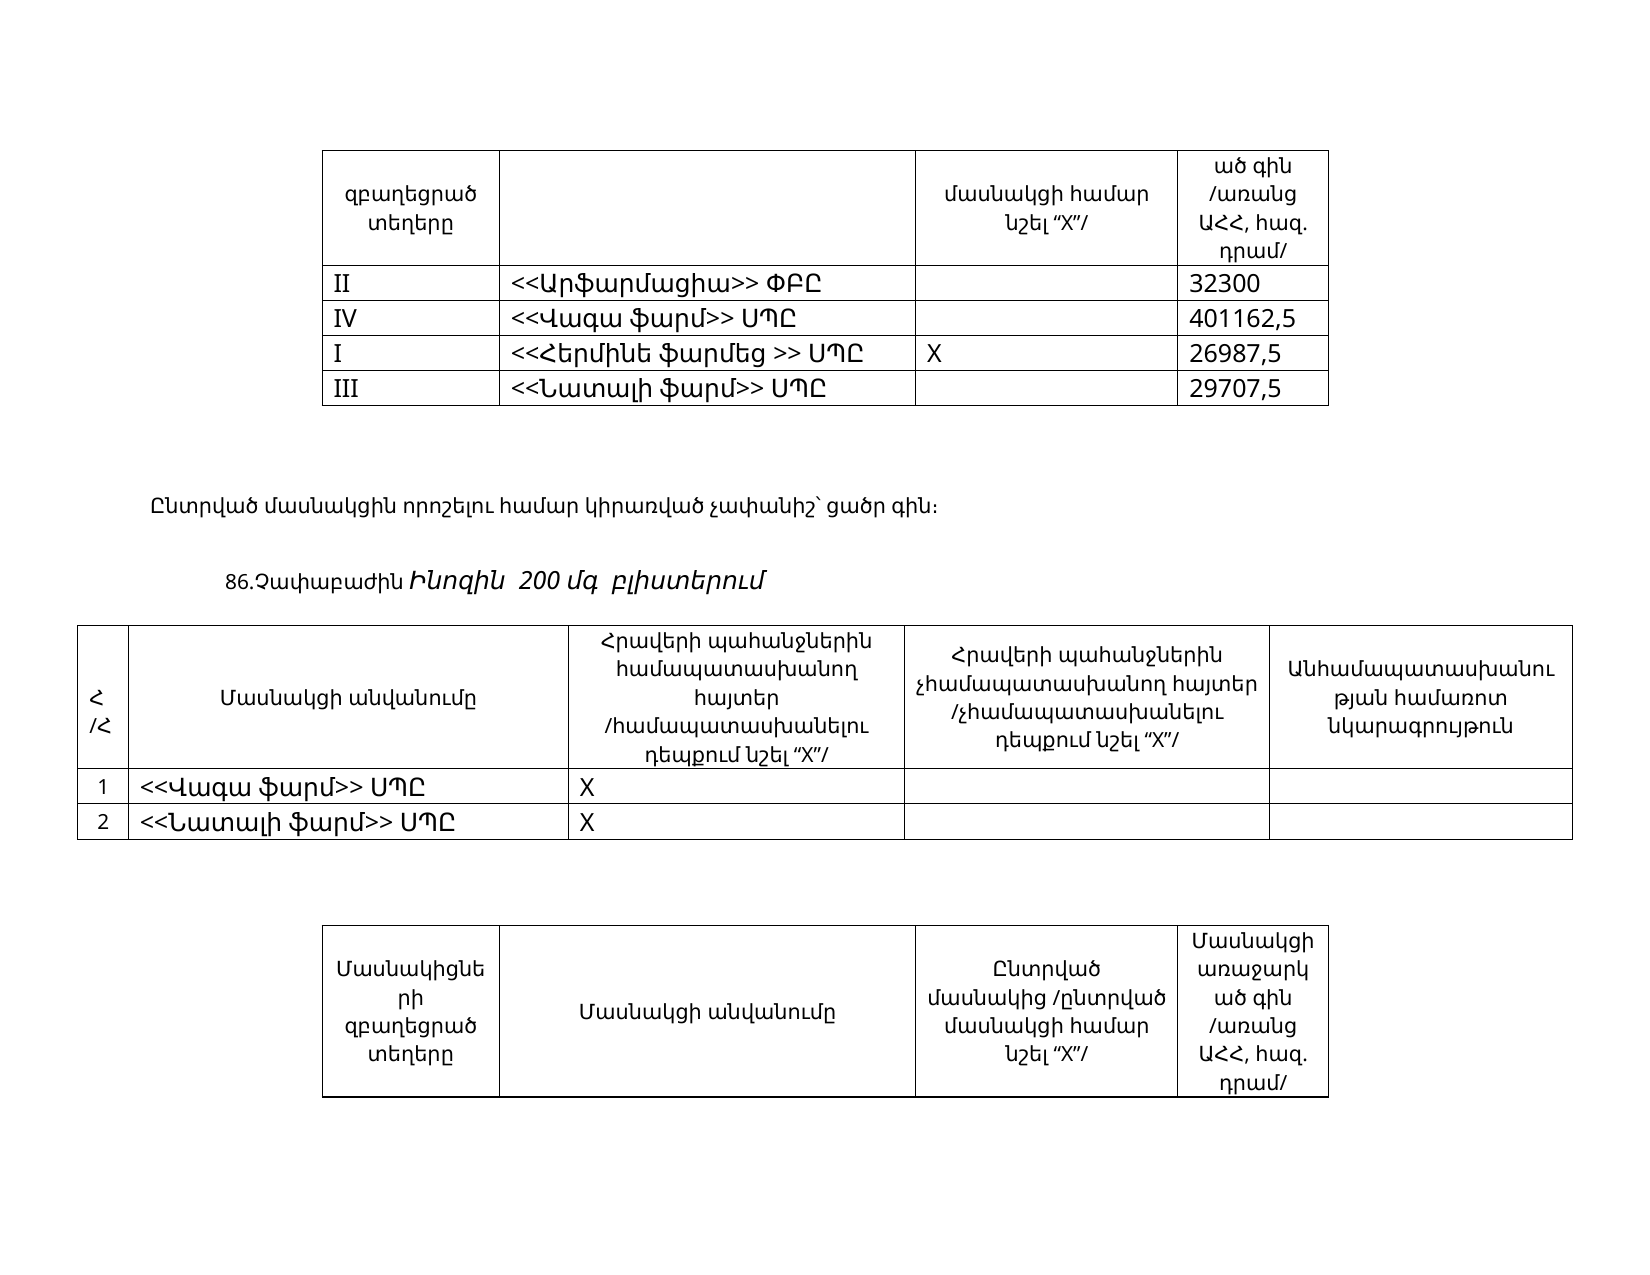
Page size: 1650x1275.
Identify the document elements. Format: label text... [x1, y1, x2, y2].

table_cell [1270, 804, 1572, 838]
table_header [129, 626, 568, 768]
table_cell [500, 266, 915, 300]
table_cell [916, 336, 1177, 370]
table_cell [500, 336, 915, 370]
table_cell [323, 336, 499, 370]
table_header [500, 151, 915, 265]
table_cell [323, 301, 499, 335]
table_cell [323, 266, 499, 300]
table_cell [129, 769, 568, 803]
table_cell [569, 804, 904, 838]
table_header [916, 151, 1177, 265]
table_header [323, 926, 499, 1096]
text Ընտրված մասնակցին որոշելու համար կիրառված չափանիշ՝ ցածր գին։ [150, 491, 1500, 520]
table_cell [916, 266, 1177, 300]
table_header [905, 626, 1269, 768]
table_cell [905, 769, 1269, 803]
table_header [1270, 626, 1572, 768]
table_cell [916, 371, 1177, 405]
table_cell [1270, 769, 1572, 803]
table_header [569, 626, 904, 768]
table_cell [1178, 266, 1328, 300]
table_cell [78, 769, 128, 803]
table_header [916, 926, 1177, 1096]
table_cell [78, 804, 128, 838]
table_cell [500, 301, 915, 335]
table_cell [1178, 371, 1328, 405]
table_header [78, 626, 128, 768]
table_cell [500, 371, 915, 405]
list 86.Չափաբաժին Ինոզին 200 մգ բլիստերում [225, 562, 1500, 597]
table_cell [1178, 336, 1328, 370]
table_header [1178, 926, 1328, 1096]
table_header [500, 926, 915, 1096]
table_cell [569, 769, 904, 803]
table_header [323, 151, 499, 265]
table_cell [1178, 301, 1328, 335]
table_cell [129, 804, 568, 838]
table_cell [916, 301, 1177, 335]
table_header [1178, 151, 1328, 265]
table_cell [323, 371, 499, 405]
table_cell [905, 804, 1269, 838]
